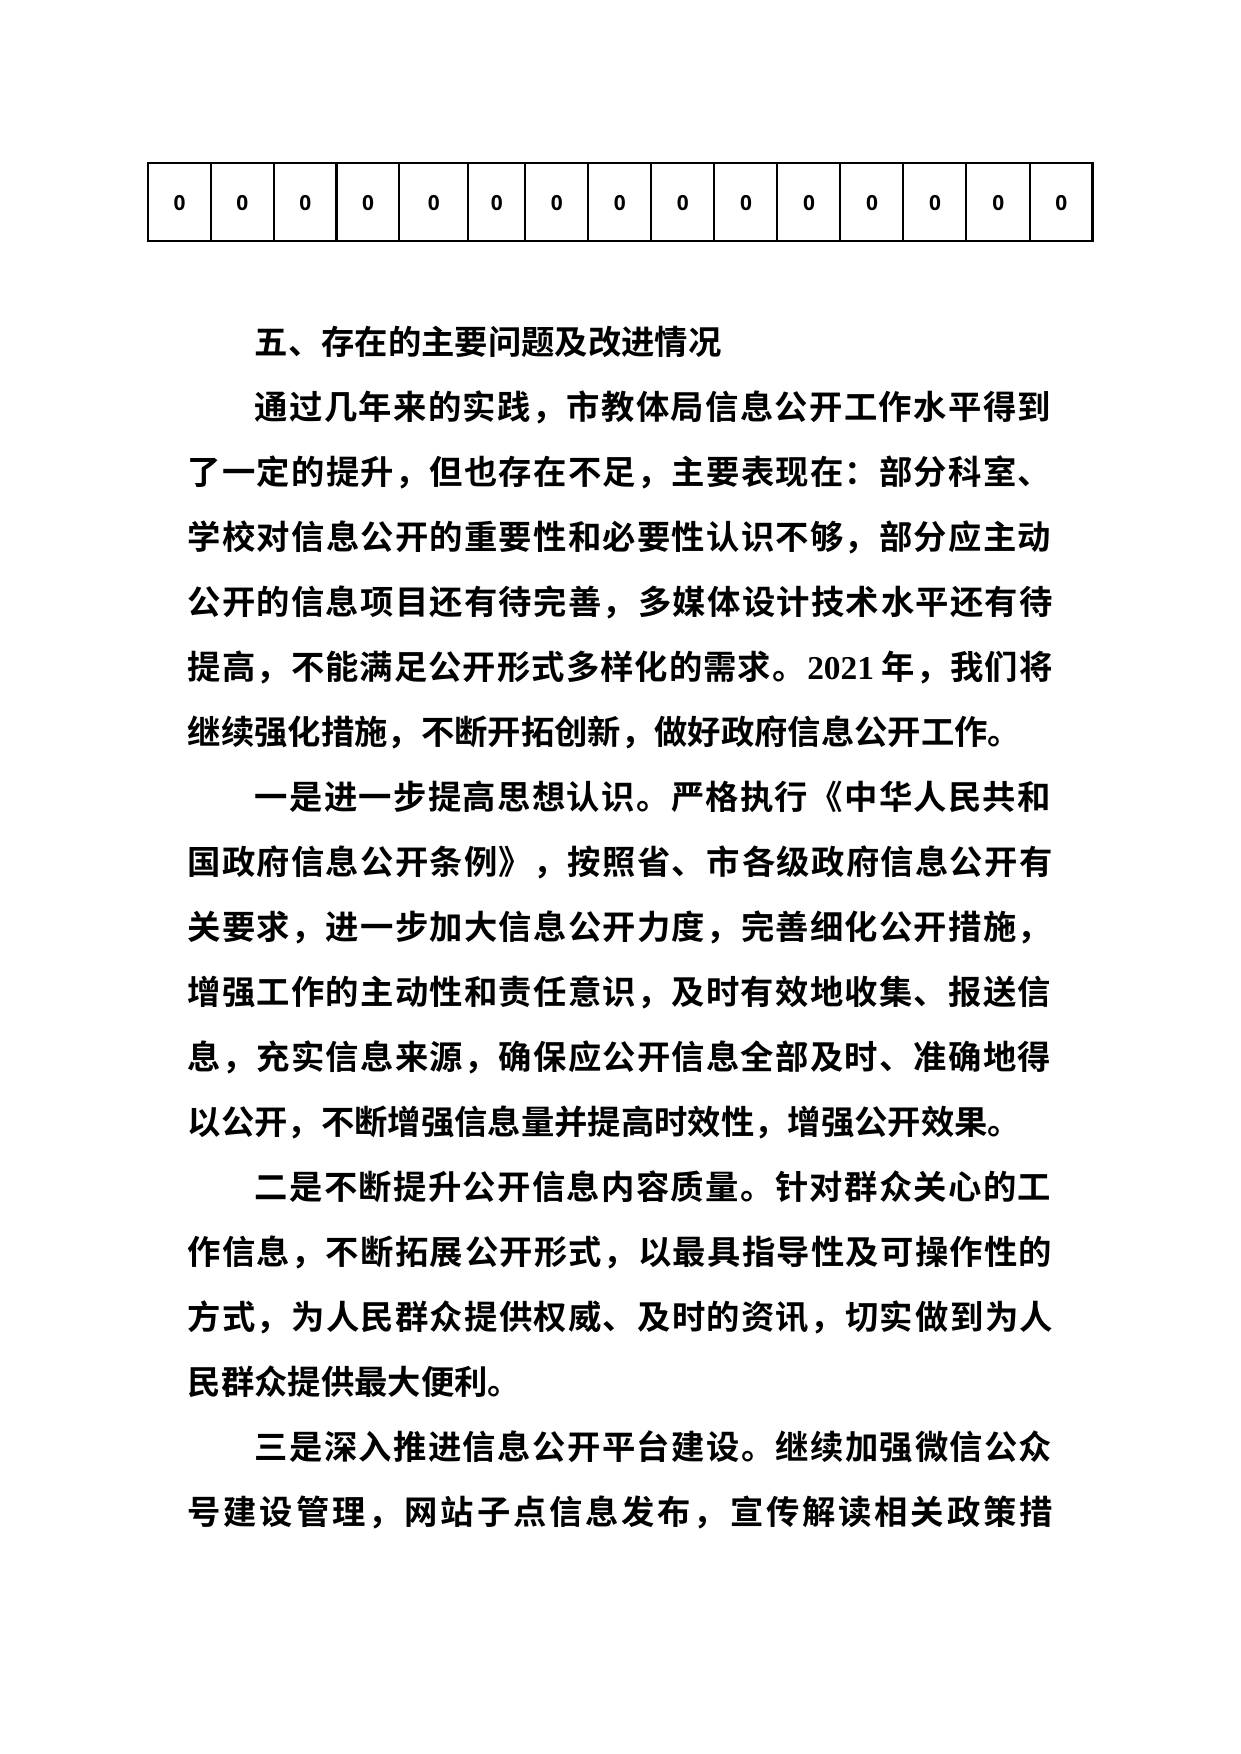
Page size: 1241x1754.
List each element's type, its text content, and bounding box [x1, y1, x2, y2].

table_cell 0 [589, 164, 650, 240]
table_cell 0 [469, 164, 524, 240]
table_cell 0 [778, 164, 839, 240]
table_cell 0 [338, 164, 398, 240]
table_cell 0 [212, 164, 273, 240]
table_cell 0 [149, 164, 210, 240]
table_cell 0 [841, 164, 902, 240]
table_cell 0 [967, 164, 1029, 240]
table_cell 0 [275, 164, 335, 240]
text 一是进一步提高思想认识。严格执行《中华人民共和国政府信息公开条例》，按照省、市各级政府信息公开有关要求，进一步加大信息公开力度，完善细化公开措施，增强工作的主动性和责任意识，及时有效地收集、报送信息，充实信息来源，确保应公开信息全部及时、准确地得以公开，不断增强信息量并提高时效性，增强公开效果。 [187, 762, 1053, 1152]
table_cell 0 [400, 164, 467, 240]
text 五、存在的主要问题及改进情况 [187, 307, 1053, 372]
table_cell 0 [904, 164, 965, 240]
table_cell 0 [1031, 164, 1091, 240]
text 通过几年来的实践，市教体局信息公开工作水平得到了一定的提升，但也存在不足，主要表现在：部分科室、学校对信息公开的重要性和必要性认识不够，部分应主动公开的信息项目还有待完善，多媒体设计技术水平还有待提高，不能满足公开形式多样化的需求。2021年，我们将继续强化措施，不断开拓创新，做好政府信息公开工作。 [187, 372, 1053, 762]
text 二是不断提升公开信息内容质量。针对群众关心的工作信息，不断拓展公开形式，以最具指导性及可操作性的方式，为人民群众提供权威、及时的资讯，切实做到为人民群众提供最大便利。 [187, 1152, 1053, 1412]
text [187, 1412, 1053, 1542]
table_cell 0 [715, 164, 776, 240]
table_cell 0 [526, 164, 587, 240]
table_cell 0 [652, 164, 713, 240]
